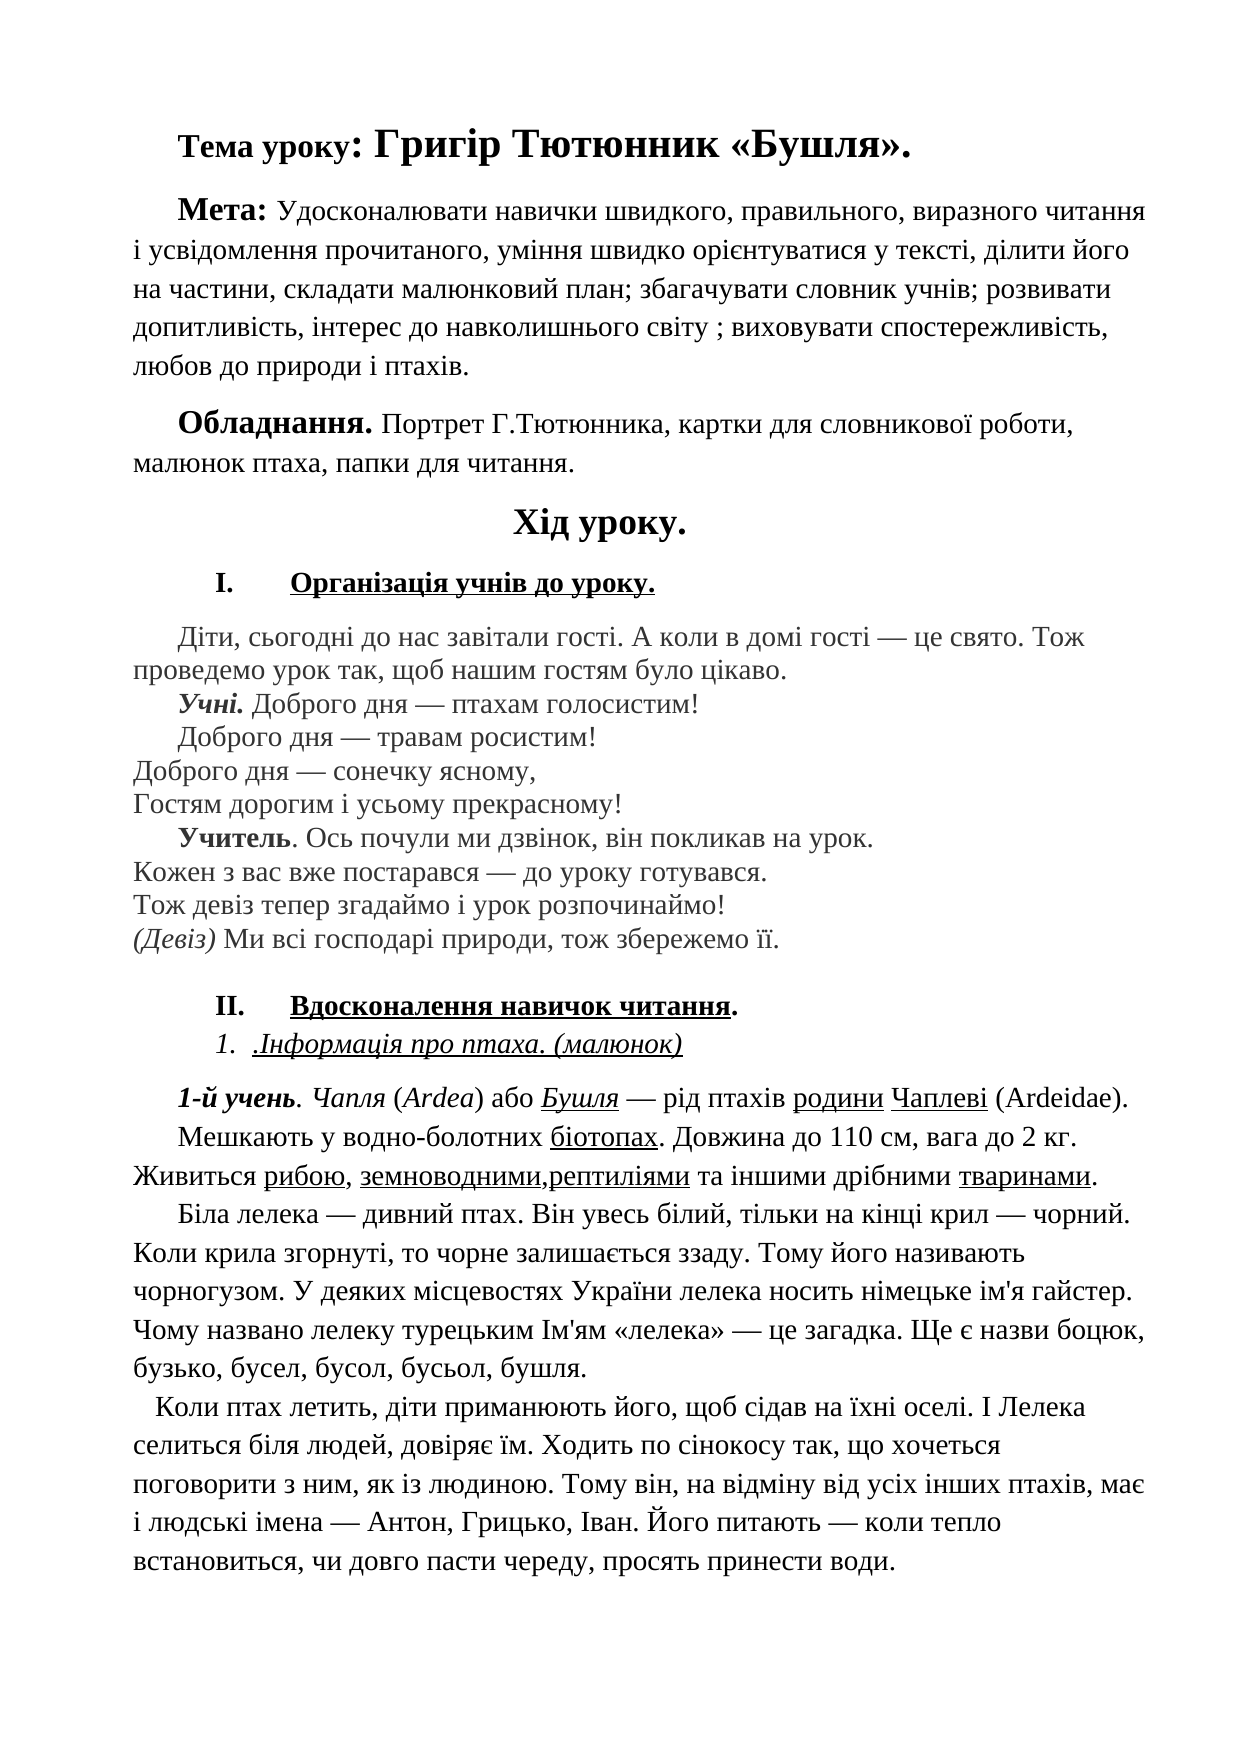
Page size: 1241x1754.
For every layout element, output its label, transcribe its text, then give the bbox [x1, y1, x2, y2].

text Обладнання. Портрет Г.Тютюнника, картки для словникової роботи, малюнок птаха, папки для читання. [133, 402, 1152, 479]
text Учитель. Ось почули ми дзвінок, він покликав на урок. Кожен з вас вже постарався — до уроку готувався. Тож девіз тепер згадаймо і урок розпочинаймо! (Девіз) Ми всі господарі природи, тож збережемо її. [133, 820, 1152, 954]
text Учні. Доброго дня — птахам голосистим! [133, 686, 1152, 719]
list .Інформація про птаха. (малюнок) [215, 1026, 1152, 1060]
text Біла лелека — дивний птах. Він увесь білий, тільки на кінці крил — чорний. Коли крила згорнуті, то чорне залишається ззаду. Тому його називають чорногузом. У деяких місцевостях України лелека носить німецьке ім'я гайстер. Чому названо лелеку турецьким Ім'ям «лелека» — це загадка. Ще є назви боцюк, бузько, бусел, бусол, бусьол, бушля. Коли птах летить, діти приманюють його, щоб сідав на їхні оселі. І Лелека селиться біля людей, довіряє їм. Ходить по сінокосу так, що хочеться поговорити з ним, як із людиною. Тому він, на відміну від усіх інших птахів, має і людські імена — Антон, Грицько, Іван. Його питають — коли тепло встановиться, чи довго пасти череду, просять принести води. [133, 1196, 1152, 1577]
text Тема уроку: Григір Тютюнник «Бушля». [133, 118, 1152, 166]
text 1-й учень. Чапля (Ardea) або Бушля — рід птахів родини Чаплеві (Ardeidae). [133, 1081, 1152, 1114]
list Вдосконалення навичок читання. [215, 988, 1152, 1021]
text Мешкають у водно-болотних біотопах. Довжина до 110 см, вага до 2 кг. Живиться рибою, земноводними,рептиліями та іншими дрібними тваринами. [133, 1119, 1152, 1191]
text Діти, сьогодні до нас завітали гості. А коли в домі гості — це свято. Тож проведемо урок так, щоб нашим гостям було цікаво. [133, 619, 1152, 686]
list Організація учнів до уроку. [215, 565, 1152, 598]
text Мета: Удосконалювати навички швидкого, правильного, виразного читання і усвідомлення прочитаного, уміння швидко орієнтуватися у тексті, ділити його на частини, складати малюнковий план; збагачувати словник учнів; розвивати допитливість, інтерес до навколишнього світу ; виховувати спостережливість, любов до природи і птахів. [133, 189, 1152, 381]
text Хід уроку. [177, 499, 1152, 543]
text Доброго дня — травам росистим! Доброго дня — сонечку ясному, Гостям дорогим і усьому прекрасному! [133, 719, 1152, 820]
